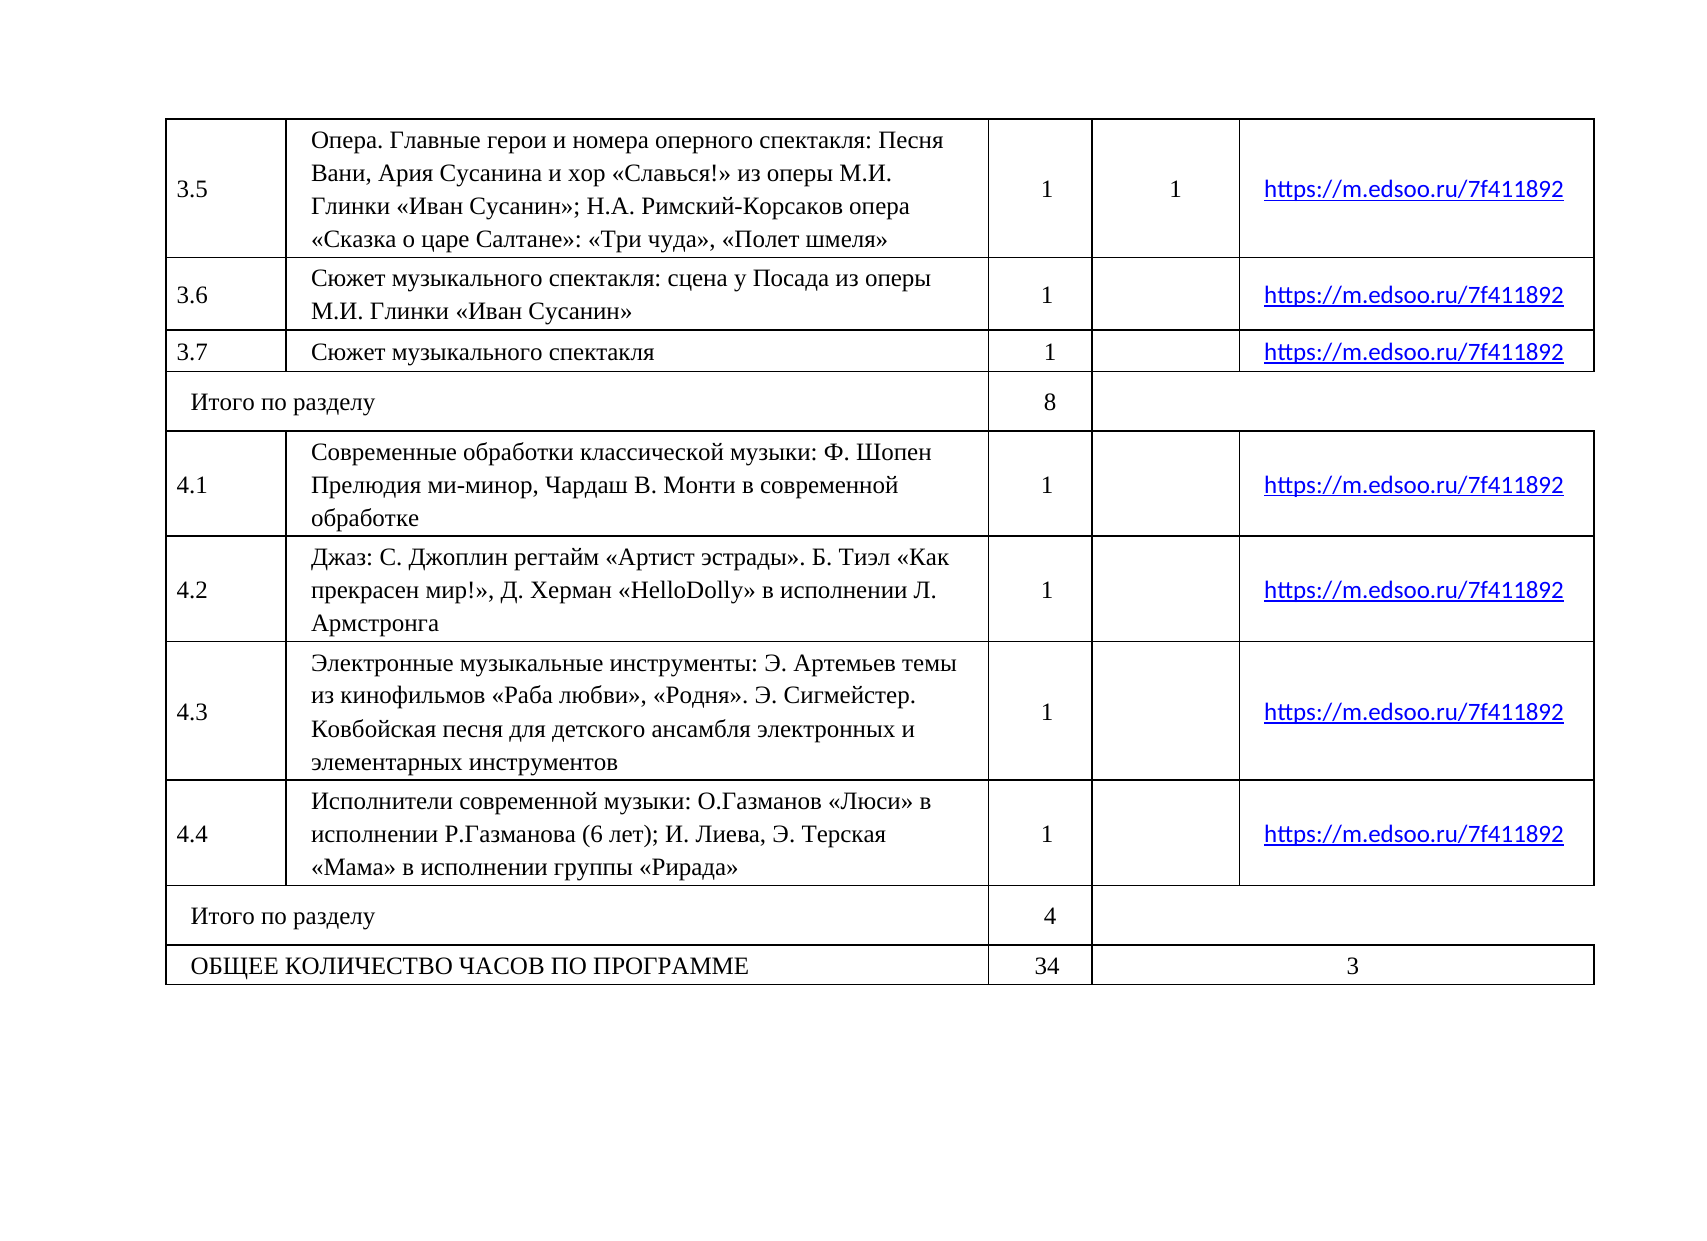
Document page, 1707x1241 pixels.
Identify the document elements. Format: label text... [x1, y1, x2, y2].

table_cell [1093, 781, 1239, 885]
table_cell 1 [989, 781, 1091, 885]
table_cell https://m.edsoo.ru/7f411892 [1240, 537, 1593, 641]
table_cell 1 [989, 537, 1091, 641]
table_cell https://m.edsoo.ru/7f411892 [1240, 781, 1593, 885]
table_cell [1093, 258, 1239, 329]
table_cell Итого по разделу [167, 372, 988, 430]
table_cell 1 [989, 331, 1091, 371]
table_cell https://m.edsoo.ru/7f411892 [1240, 258, 1593, 329]
table_cell https://m.edsoo.ru/7f411892 [1240, 331, 1593, 371]
table_cell [1093, 331, 1239, 371]
table_cell 1 [989, 642, 1091, 779]
table_cell 4.4 [167, 781, 285, 885]
table_cell Опера. Главные герои и номера оперного спектакля: Песня Вани, Ария Сусанина и хор «Славься!» из оперы М.И. Глинки «Иван Сусанин»; Н.А. Римский-Корсаков опера «Сказка о царе Салтане»: «Три чуда», «Полет шмеля» [287, 120, 988, 257]
table_cell 1 [989, 432, 1091, 535]
table_cell Итого по разделу [167, 886, 988, 944]
table_cell https://m.edsoo.ru/7f411892 [1240, 642, 1593, 779]
table_cell [1093, 432, 1239, 535]
table_cell 1 [989, 258, 1091, 329]
table_cell 3.7 [167, 331, 285, 371]
table_cell 4.3 [167, 642, 285, 779]
table_cell 8 [989, 372, 1091, 430]
table_cell 3.6 [167, 258, 285, 329]
table_cell 1 [989, 120, 1091, 257]
table_cell 34 [989, 946, 1091, 983]
table_cell ОБЩЕЕ КОЛИЧЕСТВО ЧАСОВ ПО ПРОГРАММЕ [167, 946, 988, 983]
table_cell 3.5 [167, 120, 285, 257]
table_cell 1 [1093, 120, 1239, 257]
table_cell [1093, 642, 1239, 779]
table_cell Исполнители современной музыки: О.Газманов «Люси» в исполнении Р.Газманова (6 лет); И. Лиева, Э. Терская «Мама» в исполнении группы «Рирада» [287, 781, 988, 885]
table_cell Сюжет музыкального спектакля [287, 331, 988, 371]
table_cell 3 [1093, 946, 1593, 983]
table_cell 4.2 [167, 537, 285, 641]
table_cell Джаз: С. Джоплин регтайм «Артист эстрады». Б. Тиэл «Как прекрасен мир!», Д. Херман «HelloDolly» в исполнении Л. Армстронга [287, 537, 988, 641]
table_cell Сюжет музыкального спектакля: сцена у Посада из оперы М.И. Глинки «Иван Сусанин» [287, 258, 988, 329]
table_cell 4.1 [167, 432, 285, 535]
table_cell [1093, 537, 1239, 641]
table_cell 4 [989, 886, 1091, 944]
table_cell https://m.edsoo.ru/7f411892 [1240, 432, 1593, 535]
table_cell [1240, 120, 1593, 257]
table_cell Современные обработки классической музыки: Ф. Шопен Прелюдия ми-минор, Чардаш В. Монти в современной обработке [287, 432, 988, 535]
table_cell Электронные музыкальные инструменты: Э. Артемьев темы из кинофильмов «Раба любви», «Родня». Э. Сигмейстер. Ковбойская песня для детского ансамбля электронных и элементарных инструментов [287, 642, 988, 779]
